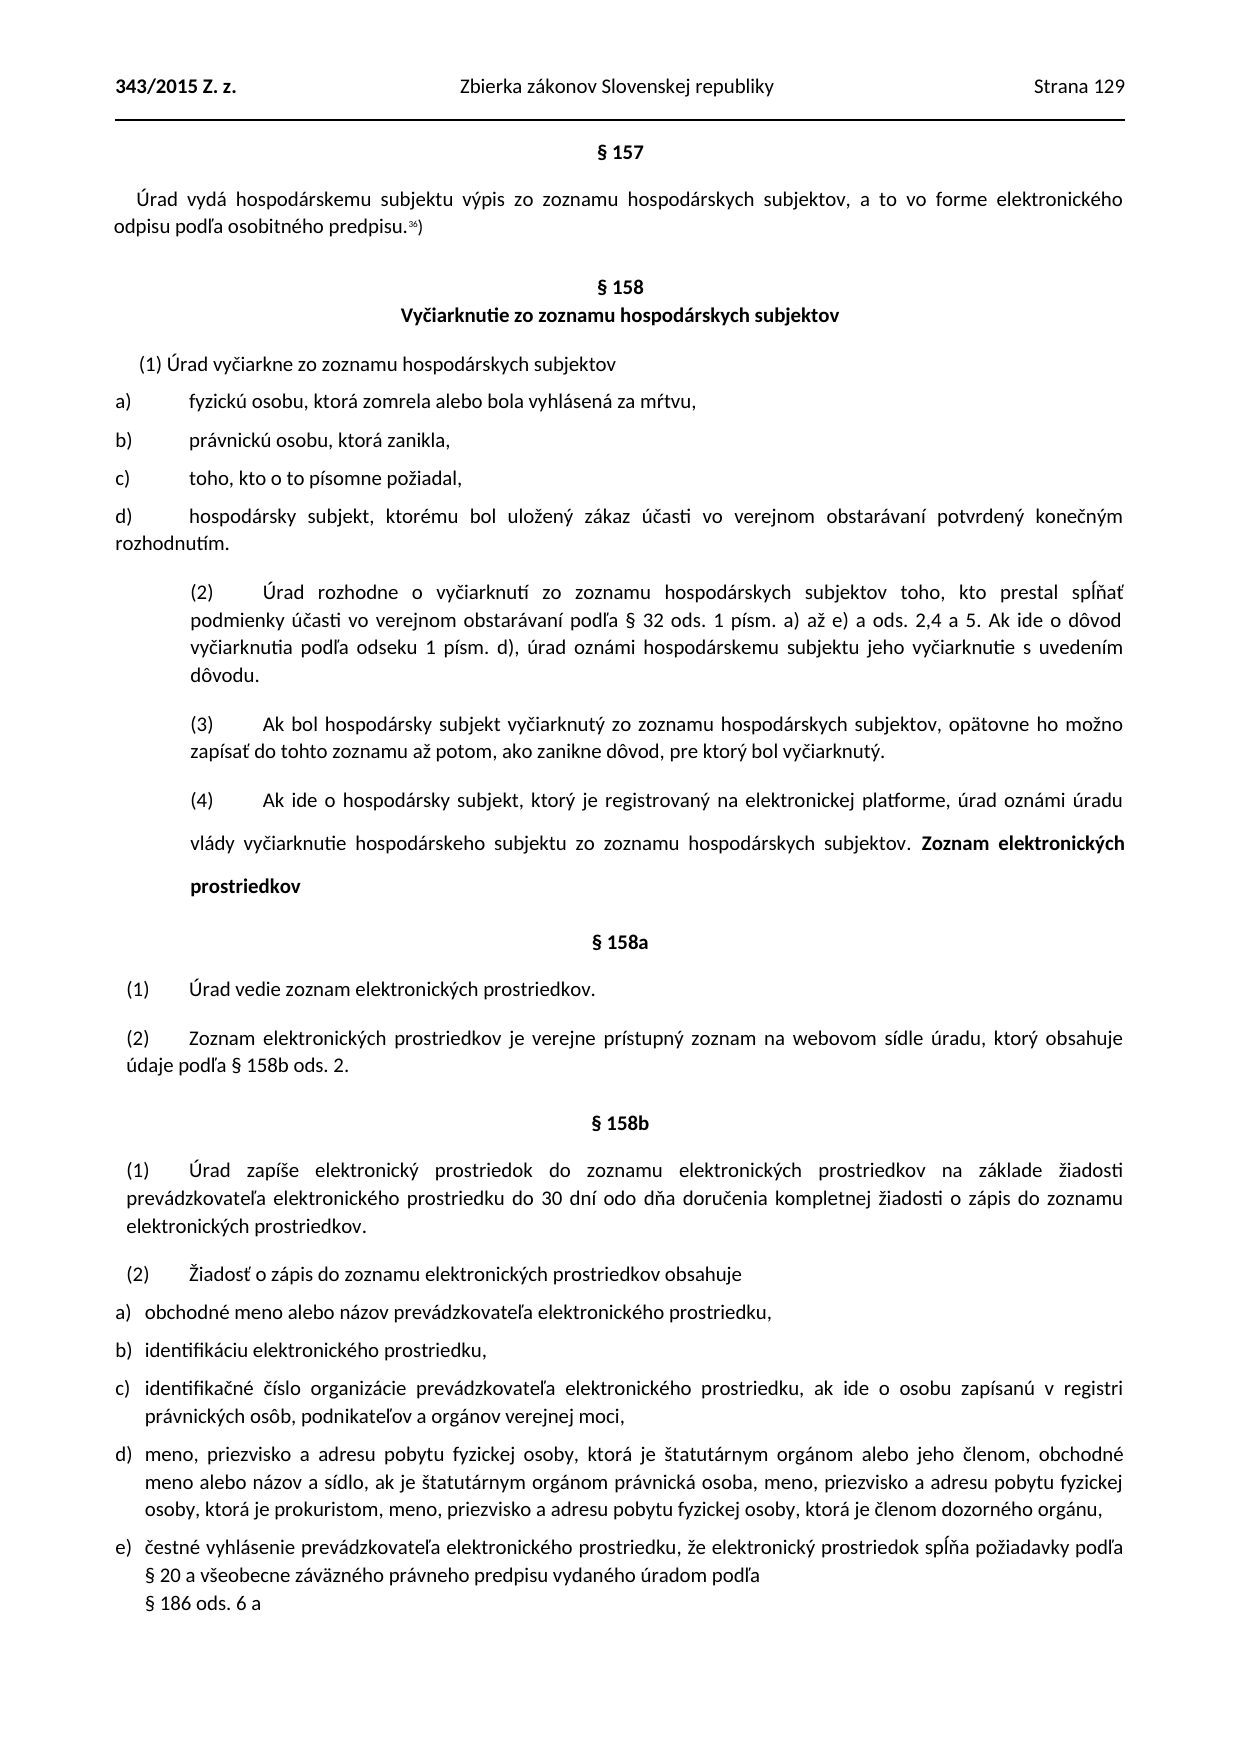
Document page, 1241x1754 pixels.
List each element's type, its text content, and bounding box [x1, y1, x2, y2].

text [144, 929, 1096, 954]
text § 158 [144, 274, 1096, 299]
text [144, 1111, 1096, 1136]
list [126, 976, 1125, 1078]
text Vyčiarknutie zo zoznamu hospodárskych subjektov [144, 302, 1096, 327]
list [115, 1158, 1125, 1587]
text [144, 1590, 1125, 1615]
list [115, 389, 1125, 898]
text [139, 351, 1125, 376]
text Úrad vydá hospodárskemu subjektu výpis zo zoznamu hospodárskych subjektov, a to vo forme elektronického odpisu podľa osobitného predpisu.36) [113, 186, 1125, 239]
text § 157 [144, 139, 1096, 164]
